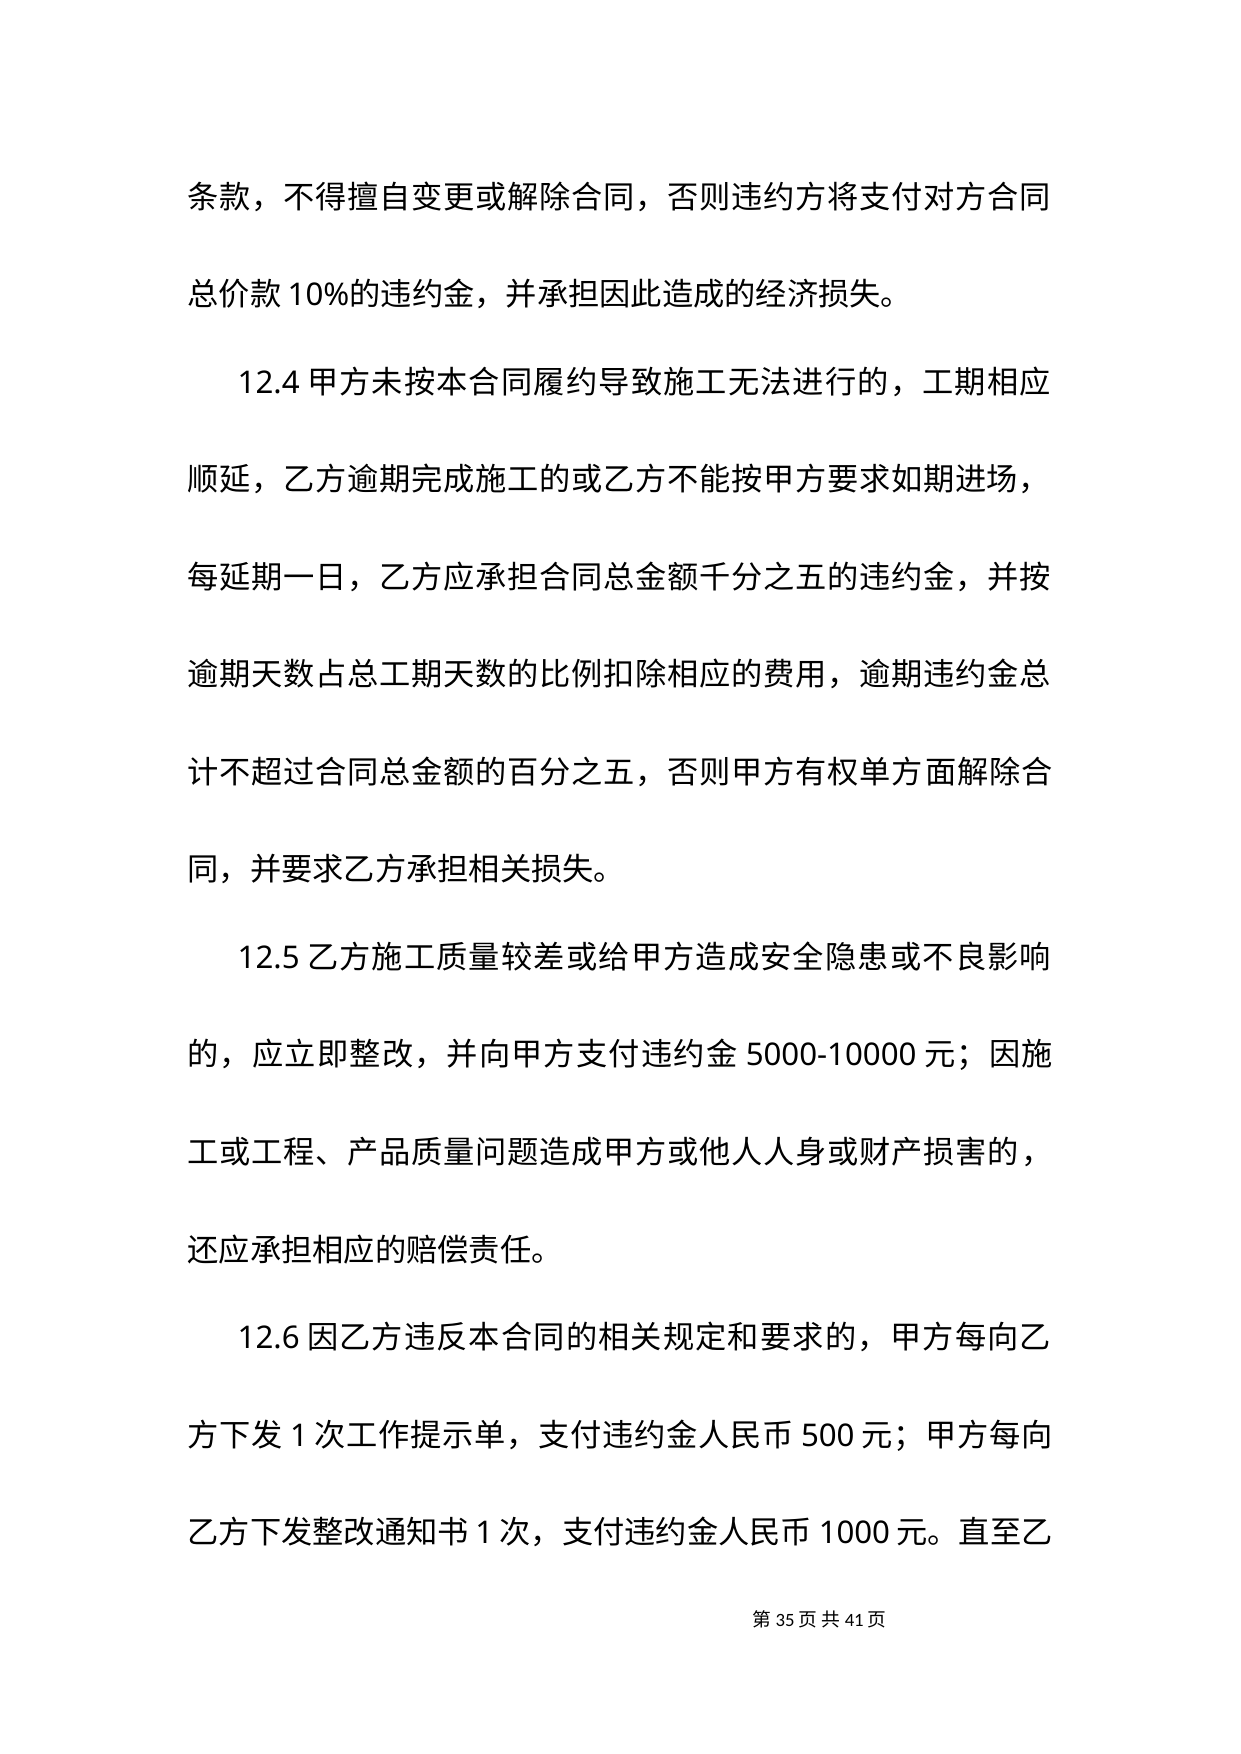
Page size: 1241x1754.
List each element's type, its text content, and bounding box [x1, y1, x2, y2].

text 12.5乙方施工质量较差或给甲方造成安全隐患或不良影响的，应立即整改，并向甲方支付违约金5000-10000元；因施工或工程、产品质量问题造成甲方或他人人身或财产损害的，还应承担相应的赔偿责任。 [187, 922, 1053, 1280]
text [187, 162, 1053, 324]
text 12.4甲方未按本合同履约导致施工无法进行的，工期相应顺延，乙方逾期完成施工的或乙方不能按甲方要求如期进场，每延期一日，乙方应承担合同总金额千分之五的违约金，并按逾期天数占总工期天数的比例扣除相应的费用，逾期违约金总计不超过合同总金额的百分之五，否则甲方有权单方面解除合同，并要求乙方承担相关损失。 [187, 347, 1053, 900]
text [187, 1302, 1053, 1562]
